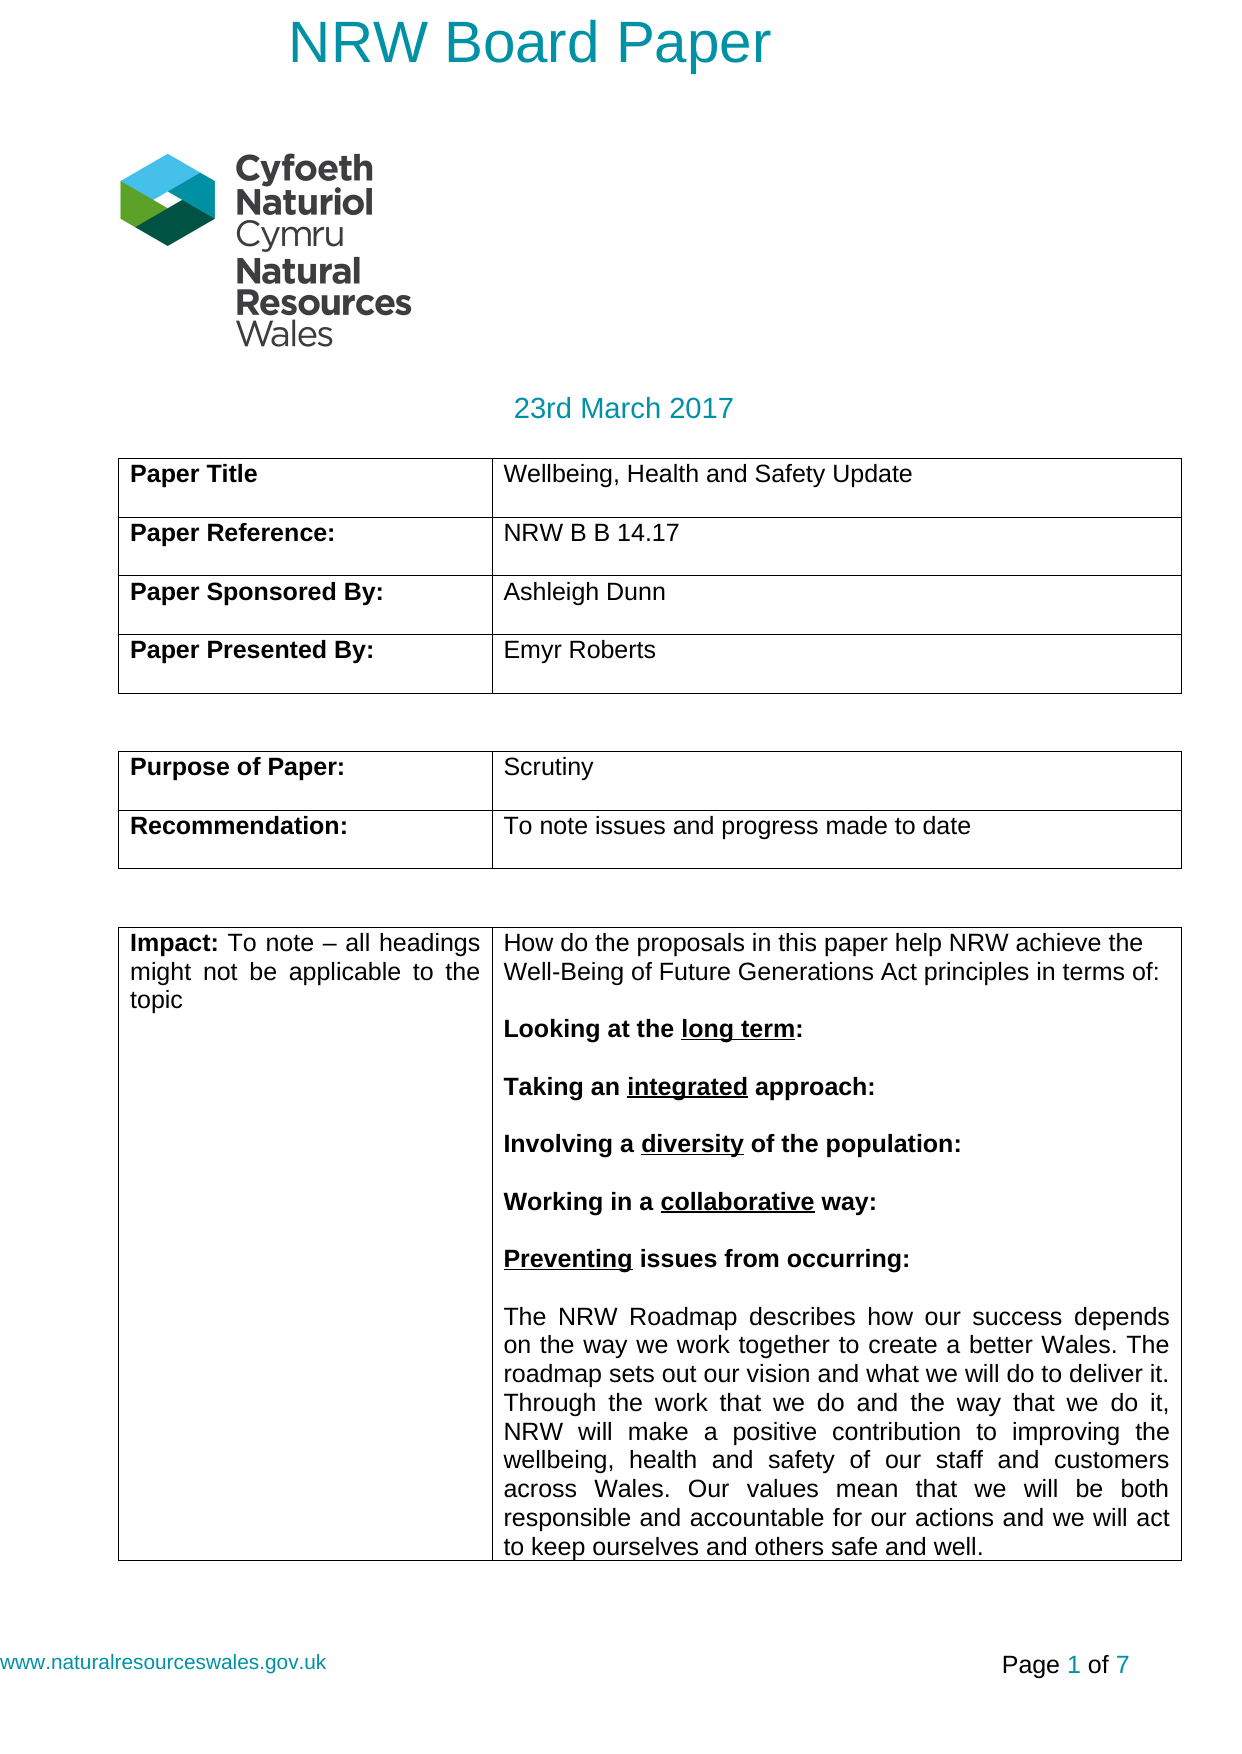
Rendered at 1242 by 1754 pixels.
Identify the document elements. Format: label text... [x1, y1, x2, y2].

table_cell Emyr Roberts [493, 635, 1181, 692]
table_cell Paper Reference: [119, 518, 492, 575]
table_header Impact: To note – all headings might not be applicable to the topic [119, 928, 492, 1560]
table_header Paper Title [119, 459, 492, 517]
table_cell Recommendation: [119, 811, 492, 868]
table_header How do the proposals in this paper help NRW achieve the Well-Being of Future Generations Act principles in terms of: Looking at the long term: Taking an integrated approach: Involving a diversity of the population: Working in a collaborative way: Preventing issues from occurring: The NRW Roadmap describes how our success depends on the way we work together to create a better Wales. The roadmap sets out our vision and what we will do to deliver it. Through the work that we do and the way that we do it, NRW will make a positive contribution to improving the wellbeing, health and safety of our staff and customers across Wales. Our values mean that we will be both responsible and accountable for our actions and we will act to keep ourselves and others safe and well. [493, 928, 1181, 1560]
table_cell Paper Sponsored By: [119, 576, 492, 634]
table_cell Ashleigh Dunn [493, 576, 1181, 634]
table_cell Paper Presented By: [119, 635, 492, 692]
table_cell To note issues and progress made to date [493, 811, 1181, 868]
text 23rd March 2017 [118, 391, 1129, 425]
table_cell NRW B B 14.17 [493, 518, 1181, 575]
table_header Purpose of Paper: [119, 752, 492, 809]
picture [118, 147, 414, 351]
table_header Scrutiny [493, 752, 1181, 809]
table_header Wellbeing, Health and Safety Update [493, 459, 1181, 517]
